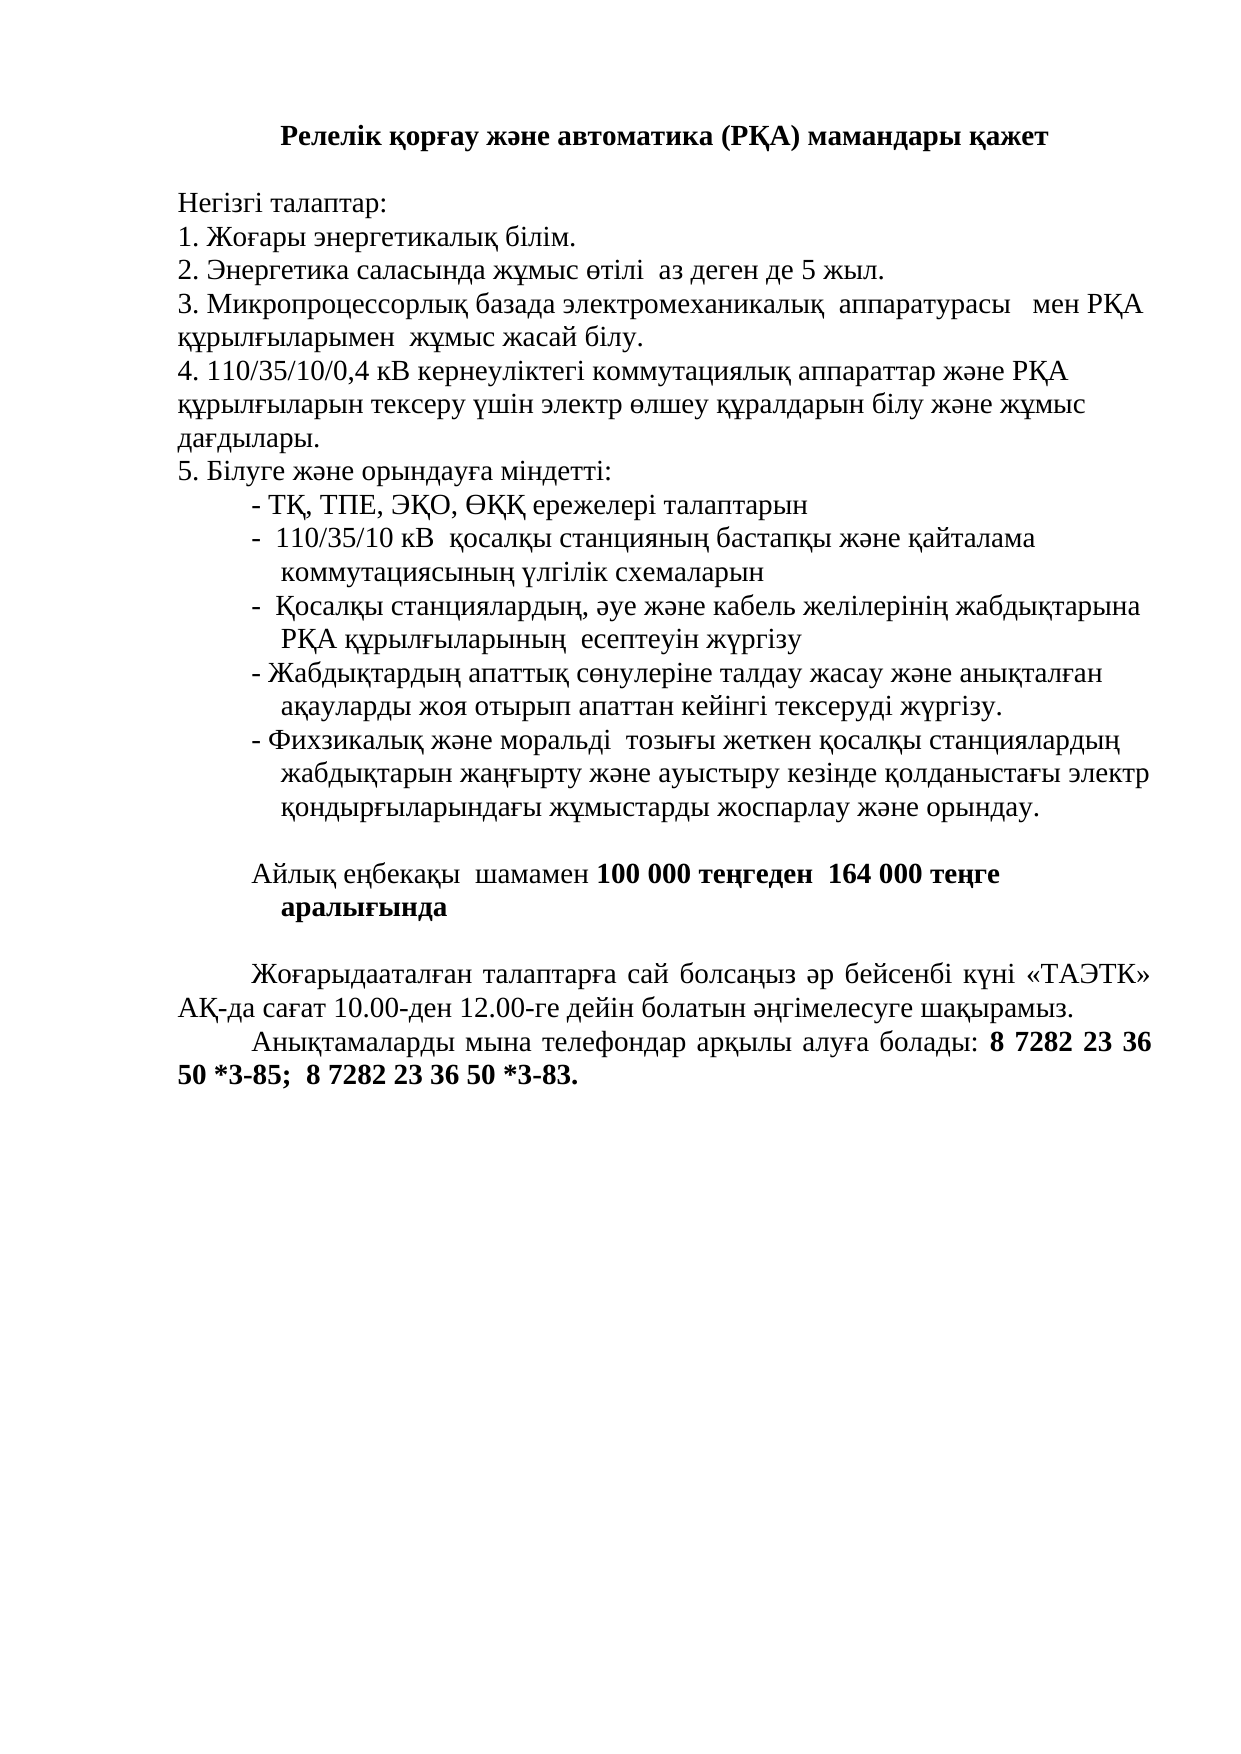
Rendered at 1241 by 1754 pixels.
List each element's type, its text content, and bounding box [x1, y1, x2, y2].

text Релелік қорғау және автоматика (РҚА) мамандары қажет [177, 118, 1152, 152]
text - Фихзикалық және моральді тозығы жеткен қосалқы станциялардың жабдықтарын жаңғырту және ауыстыру кезінде қолданыстағы электр қондырғыларындағы жұмыстарды жоспарлау және орындау. [251, 722, 1152, 822]
text - Жабдықтардың апаттық сөнулеріне талдау жасау және анықталған ақауларды жоя отырып апаттан кейінгі тексеруді жүргізу. [251, 655, 1152, 722]
text Жоғарыдааталған талаптарға сай болсаңыз әр бейсенбі күні «ТАЭТК» АҚ-да сағат 10.00-ден 12.00-ге дейін болатын әңгімелесуге шақырамыз. [177, 957, 1152, 1024]
text 3. Микропроцессорлық базада электромеханикалық аппаратурасы мен РҚА құрылғыларымен жұмыс жасай білу. [177, 286, 1152, 353]
text Негізгі талаптар: [177, 185, 1152, 219]
text Айлық еңбекақы шамамен 100 000 теңгеден 164 000 теңге аралығында [251, 856, 1152, 923]
text Анықтамаларды мына телефондар арқылы алуға болады: 8 7282 23 36 50 *3-85; 8 7282 23 36 50 *3-83. [177, 1024, 1152, 1091]
text 2. Энергетика саласында жұмыс өтілі аз деген де 5 жыл. [177, 252, 1152, 286]
text - 110/35/10 кВ қосалқы станцияның бастапқы және қайталама коммутациясының үлгілік схемаларын [251, 521, 1152, 588]
text - ТҚ, ТПЕ, ЭҚО, ӨҚҚ ережелері талаптарын [251, 487, 1152, 521]
text 1. Жоғары энергетикалық білім. [177, 219, 1152, 252]
text - Қосалқы станциялардың, әуе және кабель желілерінің жабдықтарына РҚА құрылғыларының есептеуін жүргізу [251, 588, 1152, 655]
text 4. 110/35/10/0,4 кВ кернеуліктегі коммутациялық аппараттар және РҚА құрылғыларын тексеру үшін электр өлшеу құралдарын білу және жұмыс дағдылары. [177, 353, 1152, 453]
text 5. Білуге және орындауға міндетті: [177, 453, 1152, 487]
